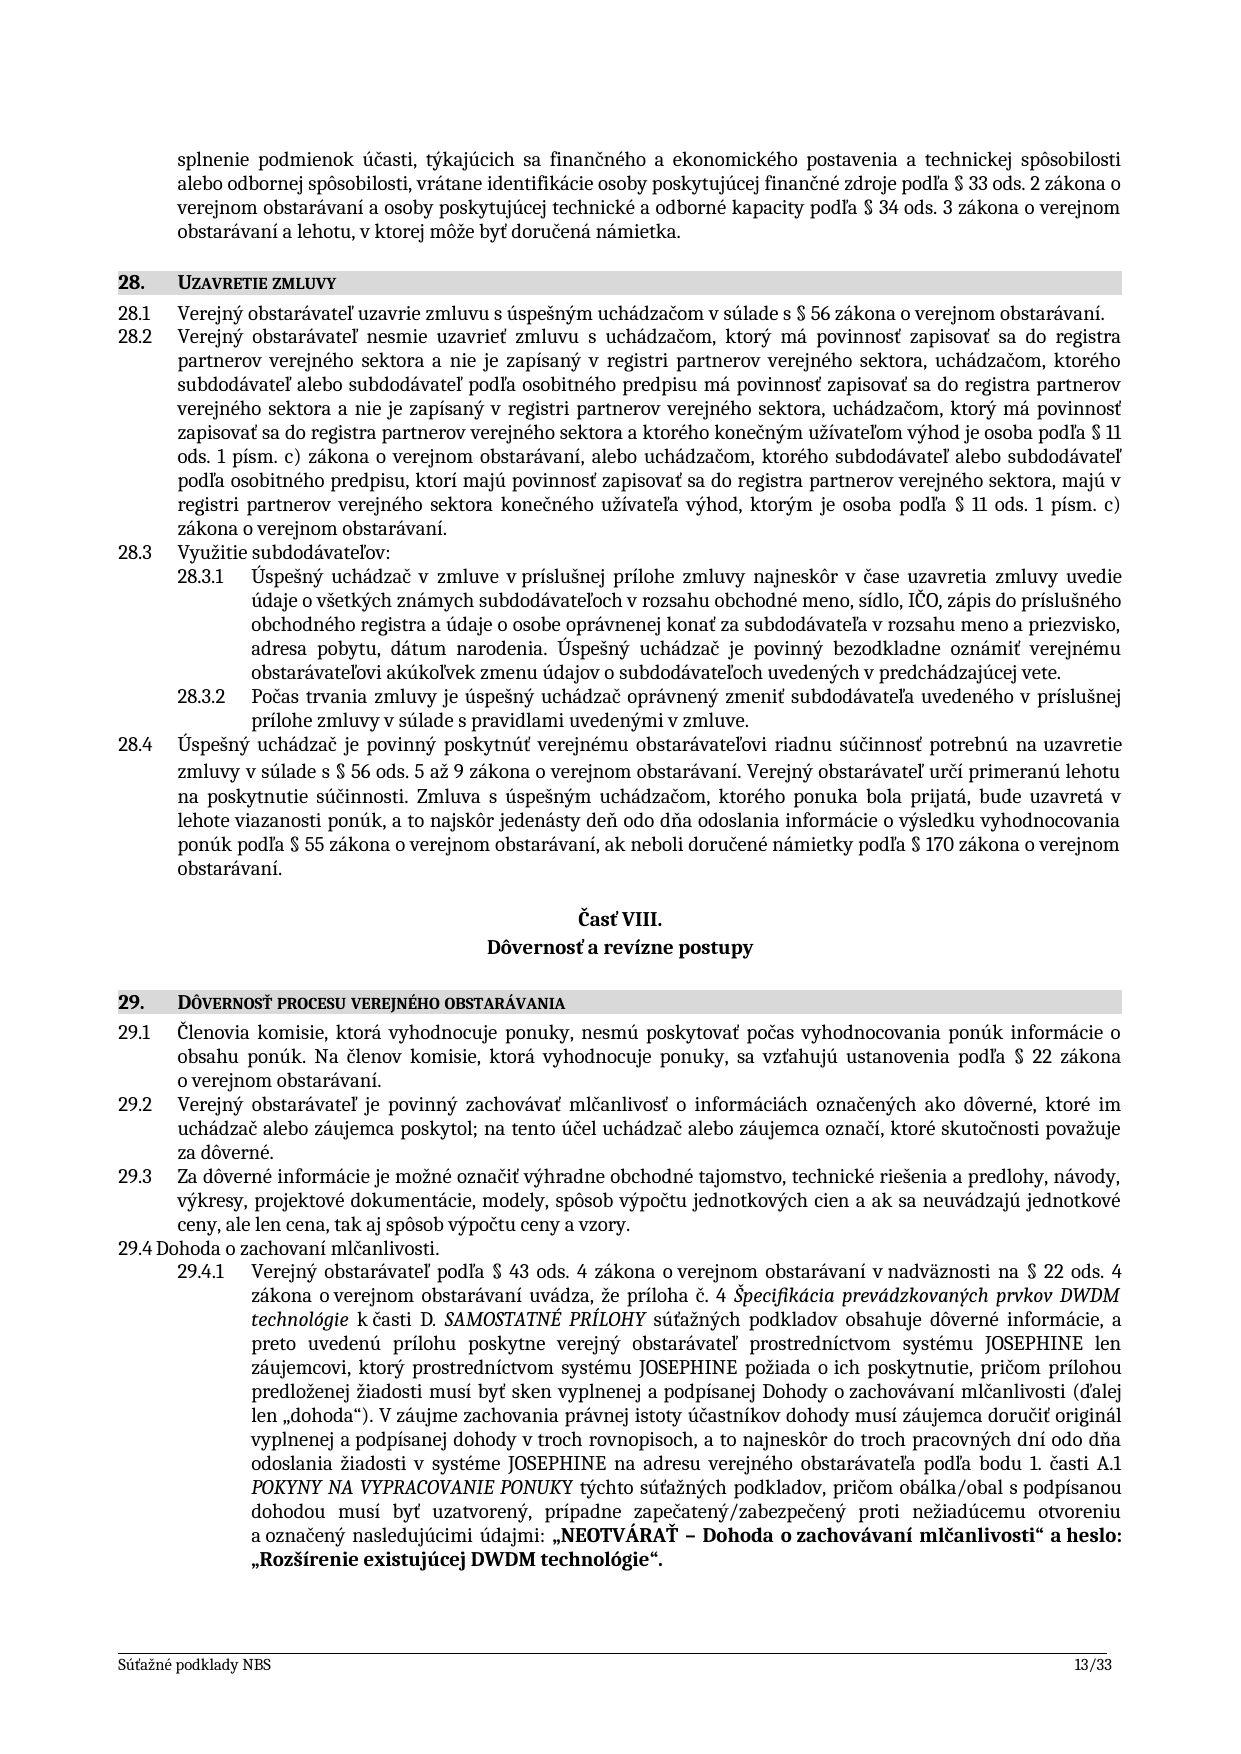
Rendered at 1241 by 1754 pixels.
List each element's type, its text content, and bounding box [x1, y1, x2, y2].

list Uzavretie zmluvy [118, 271, 1122, 295]
list Verejný obstarávateľ je povinný zachovávať mlčanlivosť o informáciách označených ako dôverné, ktoré im uchádzač alebo záujemca poskytol; na tento účel uchádzač alebo záujemca označí, ktoré skutočnosti považuje za dôverné. [118, 1092, 1122, 1164]
list Verejný obstarávateľ nesmie uzavrieť zmluvu s uchádzačom, ktorý má povinnosť zapisovať sa do registra partnerov verejného sektora a nie je zapísaný v registri partnerov verejného sektora, uchádzačom, ktorého subdodávateľ alebo subdodávateľ podľa osobitného predpisu má povinnosť zapisovať sa do registra partnerov verejného sektora a nie je zapísaný v registri partnerov verejného sektora, uchádzačom, ktorý má povinnosť zapisovať sa do registra partnerov verejného sektora a ktorého konečným užívateľom výhod je osoba podľa § 11 ods. 1 písm. c) zákona o verejnom obstarávaní, alebo uchádzačom, ktorého subdodávateľ alebo subdodávateľ podľa osobitného predpisu, ktorí majú povinnosť zapisovať sa do registra partnerov verejného sektora, majú v registri partnerov verejného sektora konečného užívateľa výhod, ktorým je osoba podľa § 11 ods. 1 písm. c) zákona o verejnom obstarávaní. [118, 325, 1122, 541]
list Využitie subdodávateľov: [118, 541, 1122, 565]
list Dôvernosť procesu verejného obstarávania [118, 990, 1122, 1014]
list Úspešný uchádzač je povinný poskytnúť verejnému obstarávateľovi riadnu súčinnosť potrebnú na uzavretie zmluvy v súlade s § 56 ods. 5 až 9 zákona o verejnom obstarávaní. Verejný obstarávateľ určí primeranú lehotu na poskytnutie súčinnosti. Zmluva s úspešným uchádzačom, ktorého ponuka bola prijatá, bude uzavretá v lehote viazanosti ponúk, a to najskôr jedenásty deň odo dňa odoslania informácie o výsledku vyhodnocovania ponúk podľa § 55 zákona o verejnom obstarávaní, ak neboli doručené námietky podľa § 170 zákona o verejnom obstarávaní. [118, 732, 1122, 880]
list Úspešný uchádzač v zmluve v príslušnej prílohe zmluvy najneskôr v čase uzavretia zmluvy uvedie údaje o všetkých známych subdodávateľoch v rozsahu obchodné meno, sídlo, IČO, zápis do príslušného obchodného registra a údaje o osobe oprávnenej konať za subdodávateľa v rozsahu meno a priezvisko, adresa pobytu, dátum narodenia. Úspešný uchádzač je povinný bezodkladne oznámiť verejnému obstarávateľovi akúkoľvek zmenu údajov o subdodávateľoch uvedených v predchádzajúcej vete. [177, 565, 1122, 684]
list Dohoda o zachovaní mlčanlivosti. [118, 1236, 1122, 1260]
text Časť VIII. [118, 908, 1122, 932]
text Dôvernosť a revízne postupy [118, 935, 1122, 959]
list Verejný obstarávateľ podľa § 43 ods. 4 zákona o verejnom obstarávaní v nadväznosti na § 22 ods. 4 zákona o verejnom obstarávaní uvádza, že príloha č. 4 Špecifikácia prevádzkovaných prvkov DWDM technológie k časti D. SAMOSTATNÉ PRÍLOHY súťažných podkladov obsahuje dôverné informácie, a preto uvedenú prílohu poskytne verejný obstarávateľ prostredníctvom systému JOSEPHINE len záujemcovi, ktorý prostredníctvom systému JOSEPHINE požiada o ich poskytnutie, pričom prílohou predloženej žiadosti musí byť sken vyplnenej a podpísanej Dohody o zachovávaní mlčanlivosti (ďalej len „dohoda“). V záujme zachovania právnej istoty účastníkov dohody musí záujemca doručiť originál vyplnenej a podpísanej dohody v troch rovnopisoch, a to najneskôr do troch pracovných dní odo dňa odoslania žiadosti v systéme JOSEPHINE na adresu verejného obstarávateľa podľa bodu 1. časti A.1 POKYNY NA VYPRACOVANIE PONUKY týchto súťažných podkladov, pričom obálka/obal s podpísanou dohodou musí byť uzatvorený, prípadne zapečatený/zabezpečený proti nežiadúcemu otvoreniu a označený nasledujúcimi údajmi: „NEOTVÁRAŤ – Dohoda o zachovávaní mlčanlivosti“ a heslo: „Rozšírenie existujúcej DWDM technológie“. [177, 1260, 1122, 1572]
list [118, 148, 1122, 243]
list Za dôverné informácie je možné označiť výhradne obchodné tajomstvo, technické riešenia a predlohy, návody, výkresy, projektové dokumentácie, modely, spôsob výpočtu jednotkových cien a ak sa neuvádzajú jednotkové ceny, ale len cena, tak aj spôsob výpočtu ceny a vzory. [118, 1164, 1122, 1236]
list Počas trvania zmluvy je úspešný uchádzač oprávnený zmeniť subdodávateľa uvedeného v príslušnej prílohe zmluvy v súlade s pravidlami uvedenými v zmluve. [177, 684, 1122, 732]
list Verejný obstarávateľ uzavrie zmluvu s úspešným uchádzačom v súlade s § 56 zákona o verejnom obstarávaní. [118, 301, 1122, 325]
list Členovia komisie, ktorá vyhodnocuje ponuky, nesmú poskytovať počas vyhodnocovania ponúk informácie o obsahu ponúk. Na členov komisie, ktorá vyhodnocuje ponuky, sa vzťahujú ustanovenia podľa § 22 zákona o verejnom obstarávaní. [118, 1021, 1122, 1092]
